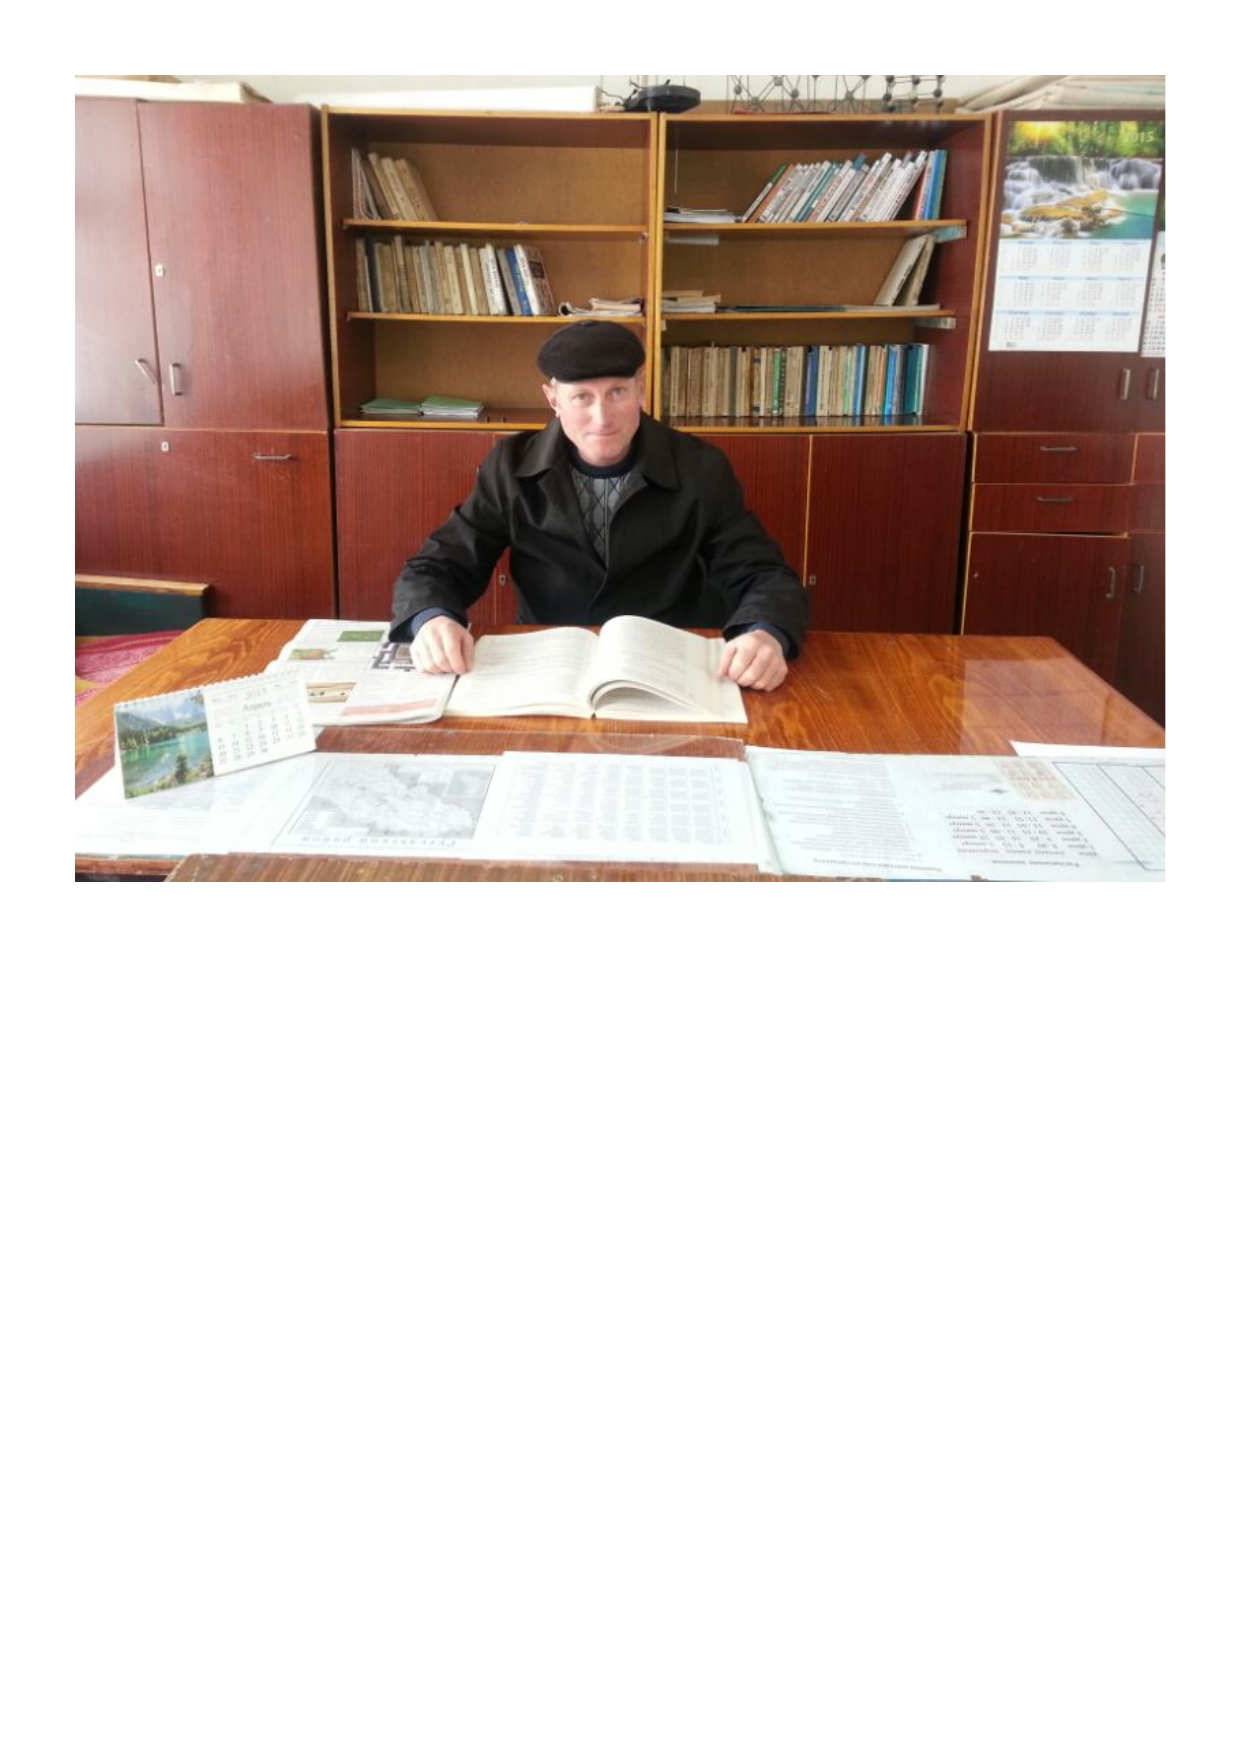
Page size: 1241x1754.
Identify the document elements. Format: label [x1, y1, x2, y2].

picture [75, 75, 1166, 882]
